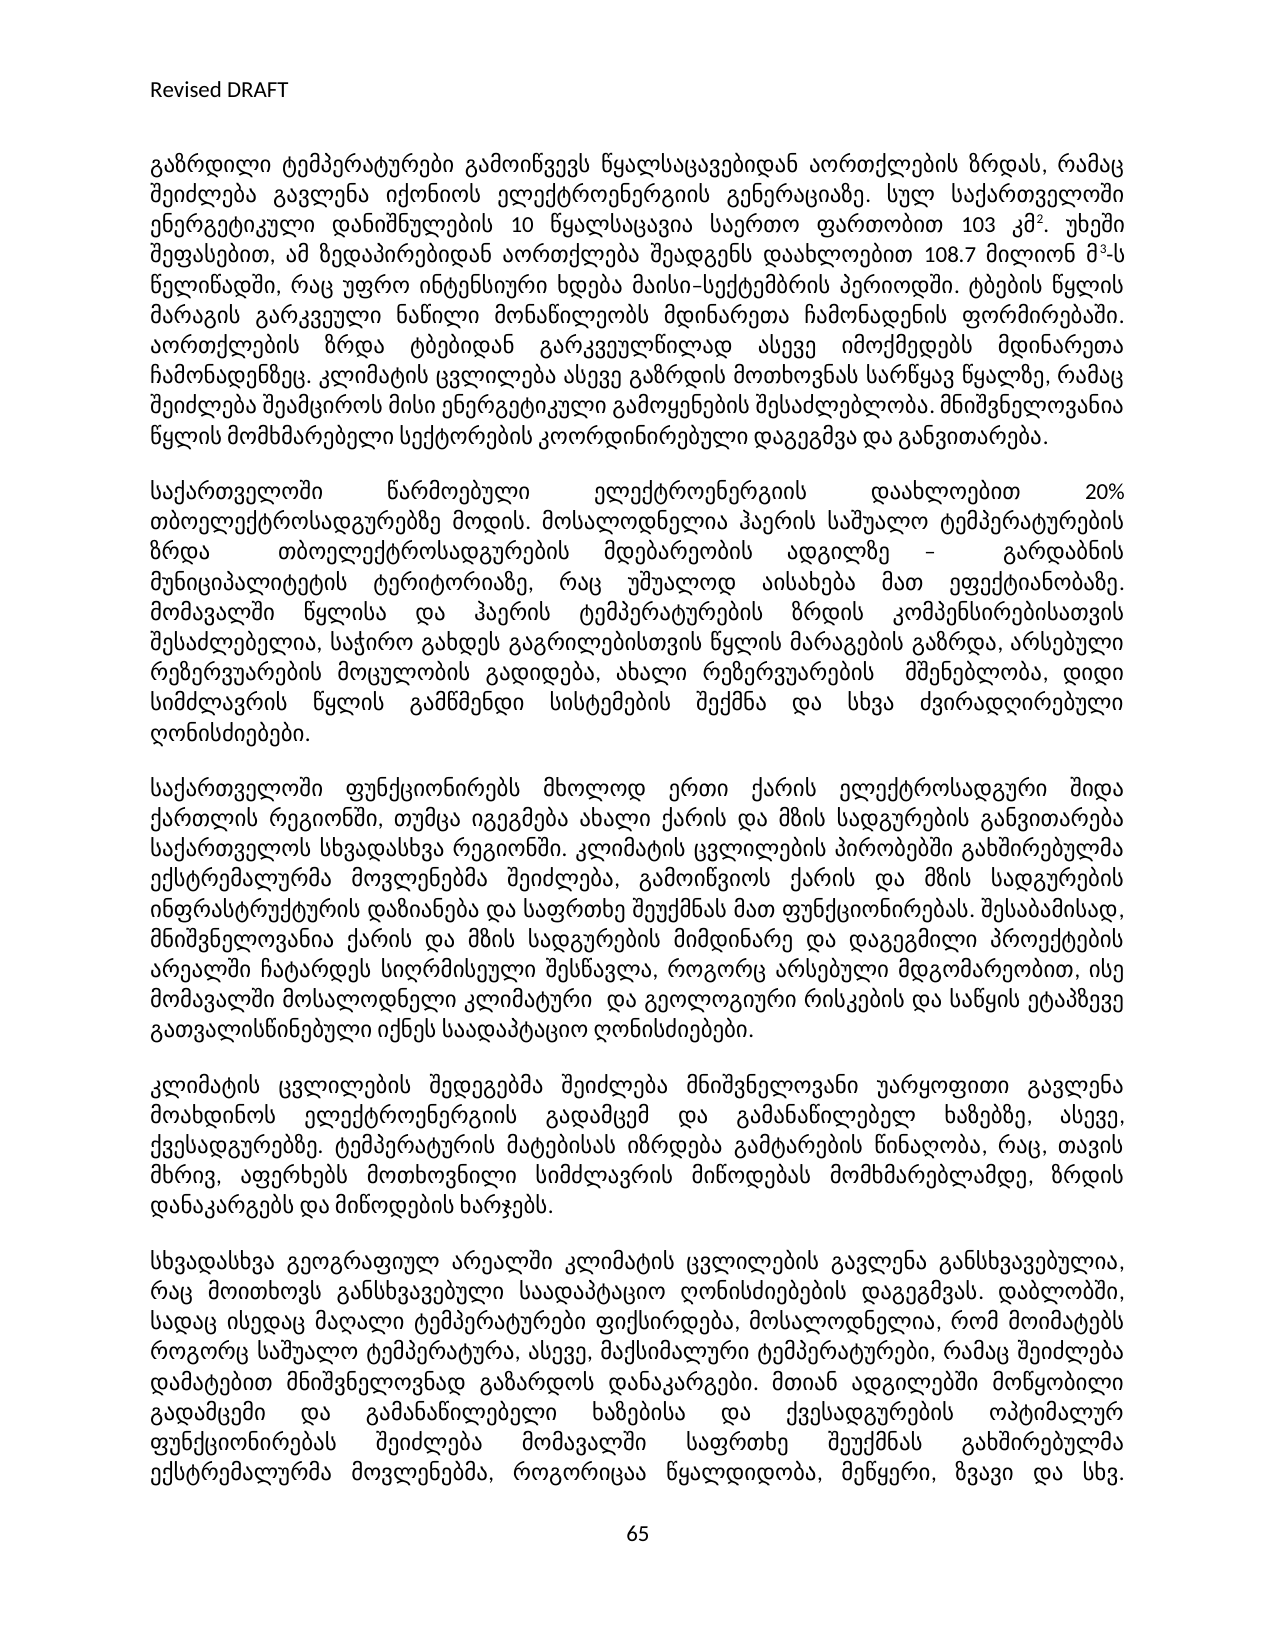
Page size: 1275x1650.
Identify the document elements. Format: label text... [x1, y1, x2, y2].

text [150, 1247, 1125, 1486]
text გაზრდილი ტემპერატურები გამოიწვევს წყალსაცავებიდან აორთქლების ზრდას, რამაც შეიძლება გავლენა იქონიოს ელექტროენერგიის გენერაციაზე. სულ საქართველოში ენერგეტიკული დანიშნულების 10 წყალსაცავია საერთო ფართობით 103 კმ2. უხეში შეფასებით, ამ ზედაპირებიდან აორთქლება შეადგენს დაახლოებით 108.7 მილიონ მ3-ს წელიწადში, რაც უფრო ინტენსიური ხდება მაისი–სექტემბრის პერიოდში. ტბების წყლის მარაგის გარკვეული ნაწილი მონაწილეობს მდინარეთა ჩამონადენის ფორმირებაში. აორთქლების ზრდა ტბებიდან გარკვეულწილად ასევე იმოქმედებს მდინარეთა ჩამონადენზეც. კლიმატის ცვლილება ასევე გაზრდის მოთხოვნას სარწყავ წყალზე, რამაც შეიძლება შეამციროს მისი ენერგეტიკული გამოყენების შესაძლებლობა. მნიშვნელოვანია წყლის მომხმარებელი სექტორების კოორდინირებული დაგეგმვა და განვითარება. [150, 150, 1125, 450]
text საქართველოში ფუნქციონირებს მხოლოდ ერთი ქარის ელექტროსადგური შიდა ქართლის რეგიონში, თუმცა იგეგმება ახალი ქარის და მზის სადგურების განვითარება საქართველოს სხვადასხვა რეგიონში. კლიმატის ცვლილების პირობებში გახშირებულმა ექსტრემალურმა მოვლენებმა შეიძლება, გამოიწვიოს ქარის და მზის სადგურების ინფრასტრუქტურის დაზიანება და საფრთხე შეუქმნას მათ ფუნქციონირებას. შესაბამისად, მნიშვნელოვანია ქარის და მზის სადგურების მიმდინარე და დაგეგმილი პროექტების არეალში ჩატარდეს სიღრმისეული შესწავლა, როგორც არსებული მდგომარეობით, ისე მომავალში მოსალოდნელი კლიმატური და გეოლოგიური რისკების და საწყის ეტაპზევე გათვალისწინებული იქნეს საადაპტაციო ღონისძიებები. [150, 774, 1125, 1044]
text საქართველოში წარმოებული ელექტროენერგიის დაახლოებით 20% თბოელექტროსადგურებზე მოდის. მოსალოდნელია ჰაერის საშუალო ტემპერატურების ზრდა თბოელექტროსადგურების მდებარეობის ადგილზე – გარდაბნის მუნიციპალიტეტის ტერიტორიაზე, რაც უშუალოდ აისახება მათ ეფექტიანობაზე. მომავალში წყლისა და ჰაერის ტემპერატურების ზრდის კომპენსირებისათვის შესაძლებელია, საჭირო გახდეს გაგრილებისთვის წყლის მარაგების გაზრდა, არსებული რეზერვუარების მოცულობის გადიდება, ახალი რეზერვუარების მშენებლობა, დიდი სიმძლავრის წყლის გამწმენდი სისტემების შექმნა და სხვა ძვირადღირებული ღონისძიებები. [150, 477, 1125, 747]
text კლიმატის ცვლილების შედეგებმა შეიძლება მნიშვნელოვანი უარყოფითი გავლენა მოახდინოს ელექტროენერგიის გადამცემ და გამანაწილებელ ხაზებზე, ასევე, ქვესადგურებზე. ტემპერატურის მატებისას იზრდება გამტარების წინაღობა, რაც, თავის მხრივ, აფერხებს მოთხოვნილი სიმძლავრის მიწოდებას მომხმარებლამდე, ზრდის დანაკარგებს და მიწოდების ხარჯებს. [150, 1071, 1125, 1220]
